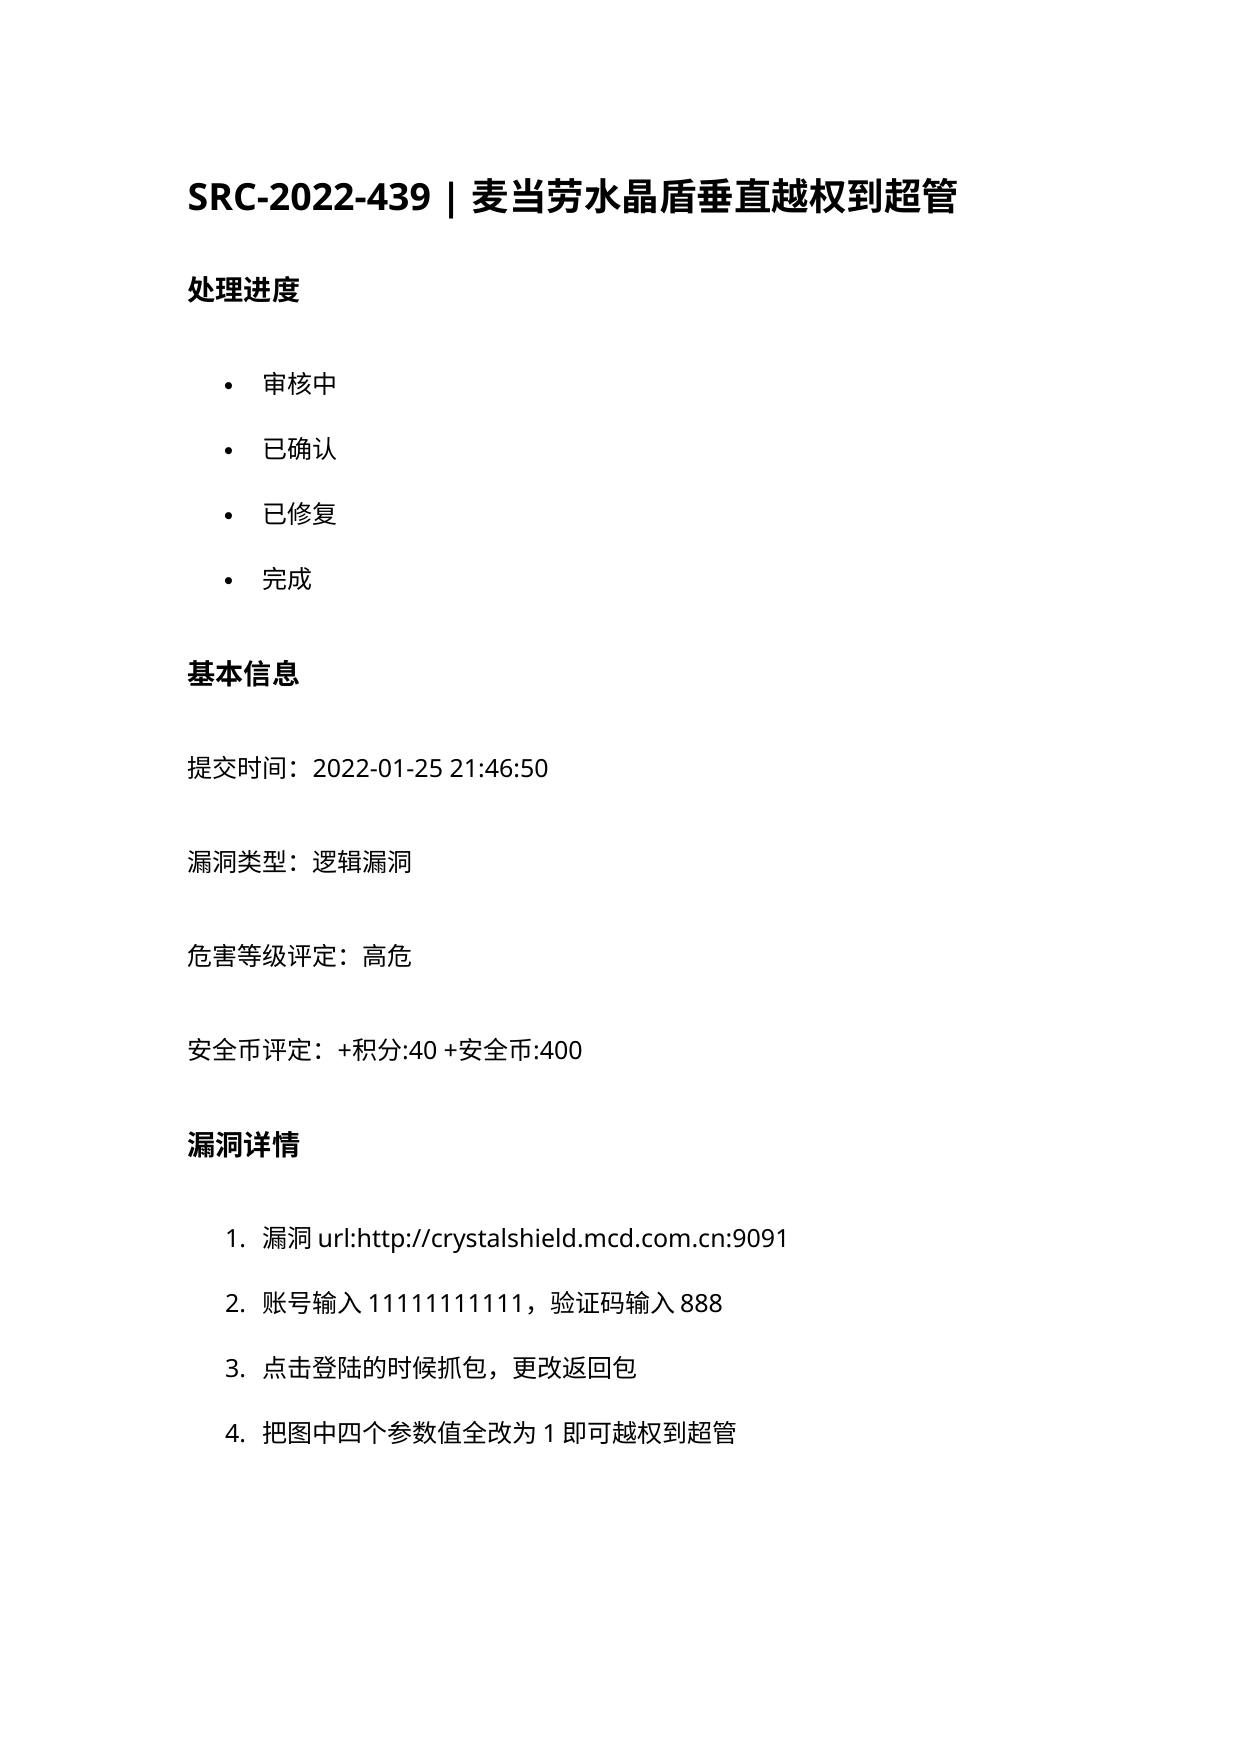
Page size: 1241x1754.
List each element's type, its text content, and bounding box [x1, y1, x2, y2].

text 基本信息 [187, 639, 1053, 704]
list 漏洞url:http://crystalshield.mcd.com.cn:9091 [225, 1204, 1053, 1269]
text 安全币评定：+积分:40 +安全币:400 [187, 1016, 1053, 1081]
list 已确认 [225, 415, 1053, 480]
list 点击登陆的时候抓包，更改返回包 [225, 1334, 1053, 1399]
text 危害等级评定：高危 [187, 922, 1053, 987]
list 已修复 [225, 480, 1053, 545]
text 处理进度 [187, 256, 1053, 321]
text 漏洞类型：逻辑漏洞 [187, 828, 1053, 893]
text 提交时间：2022-01-25 21:46:50 [187, 734, 1053, 799]
list 完成 [225, 545, 1053, 610]
list 把图中四个参数值全改为1即可越权到超管 [225, 1399, 1053, 1464]
list 账号输入11111111111，验证码输入888 [225, 1269, 1053, 1334]
text 漏洞详情 [187, 1110, 1053, 1175]
text SRC-2022-439 | 麦当劳水晶盾垂直越权到超管 [187, 162, 1053, 227]
list 审核中 [225, 350, 1053, 415]
